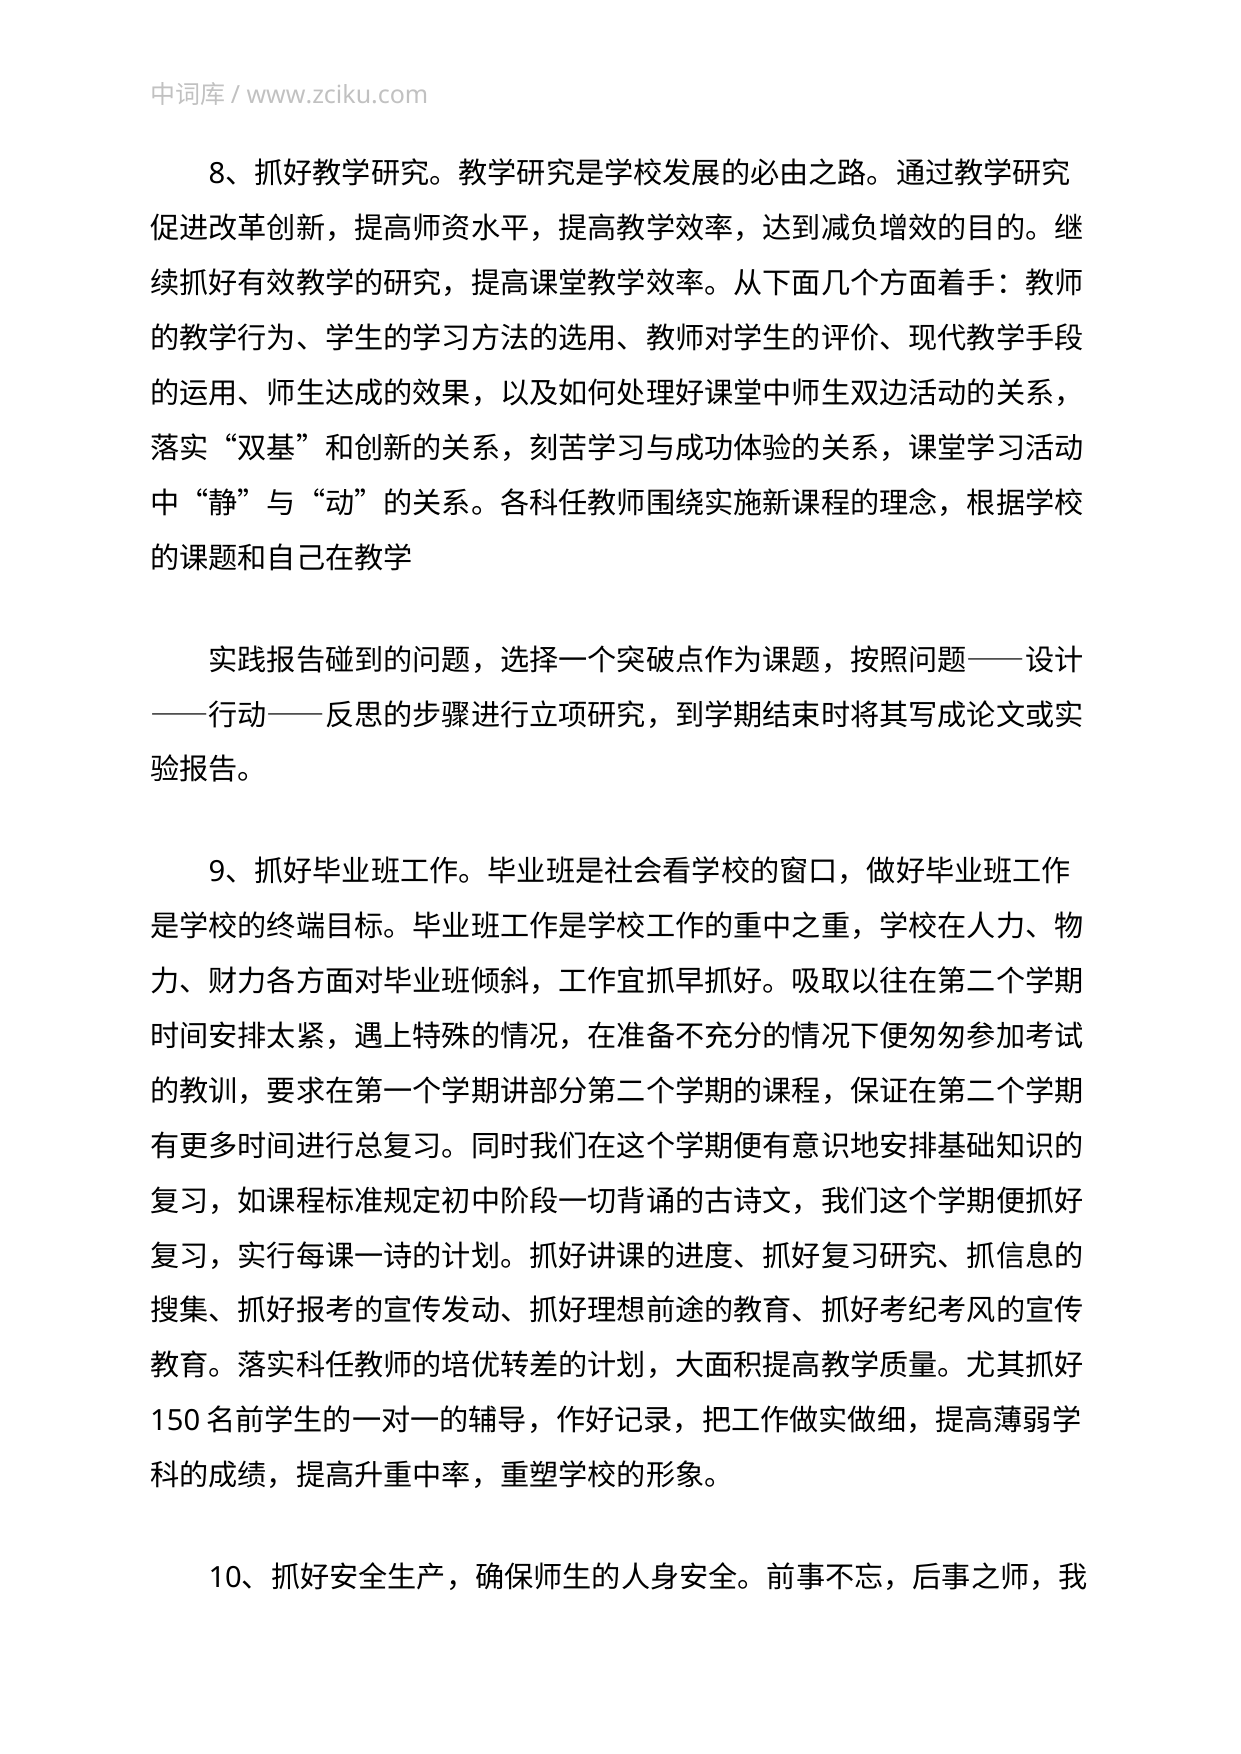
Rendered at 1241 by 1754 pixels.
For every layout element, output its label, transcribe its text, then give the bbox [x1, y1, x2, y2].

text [150, 1553, 1090, 1596]
text 8、抓好教学研究。教学研究是学校发展的必由之路。通过教学研究促进改革创新，提高师资水平，提高教学效率，达到减负增效的目的。继续抓好有效教学的研究，提高课堂教学效率。从下面几个方面着手：教师的教学行为、学生的学习方法的选用、教师对学生的评价、现代教学手段的运用、师生达成的效果，以及如何处理好课堂中师生双边活动的关系，落实“双基”和创新的关系，刻苦学习与成功体验的关系，课堂学习活动中“静”与“动”的关系。各科任教师围绕实施新课程的理念，根据学校的课题和自己在教学 [150, 150, 1090, 577]
text 实践报告碰到的问题，选择一个突破点作为课题，按照问题——设计——行动——反思的步骤进行立项研究，到学期结束时将其写成论文或实验报告。 [150, 636, 1090, 788]
text 9、抓好毕业班工作。毕业班是社会看学校的窗口，做好毕业班工作是学校的终端目标。毕业班工作是学校工作的重中之重，学校在人力、物力、财力各方面对毕业班倾斜，工作宜抓早抓好。吸取以往在第二个学期时间安排太紧，遇上特殊的情况，在准备不充分的情况下便匆匆参加考试的教训，要求在第一个学期讲部分第二个学期的课程，保证在第二个学期有更多时间进行总复习。同时我们在这个学期便有意识地安排基础知识的复习，如课程标准规定初中阶段一切背诵的古诗文，我们这个学期便抓好复习，实行每课一诗的计划。抓好讲课的进度、抓好复习研究、抓信息的搜集、抓好报考的宣传发动、抓好理想前途的教育、抓好考纪考风的宣传教育。落实科任教师的培优转差的计划，大面积提高教学质量。尤其抓好150名前学生的一对一的辅导，作好记录，把工作做实做细，提高薄弱学科的成绩，提高升重中率，重塑学校的形象。 [150, 848, 1090, 1494]
